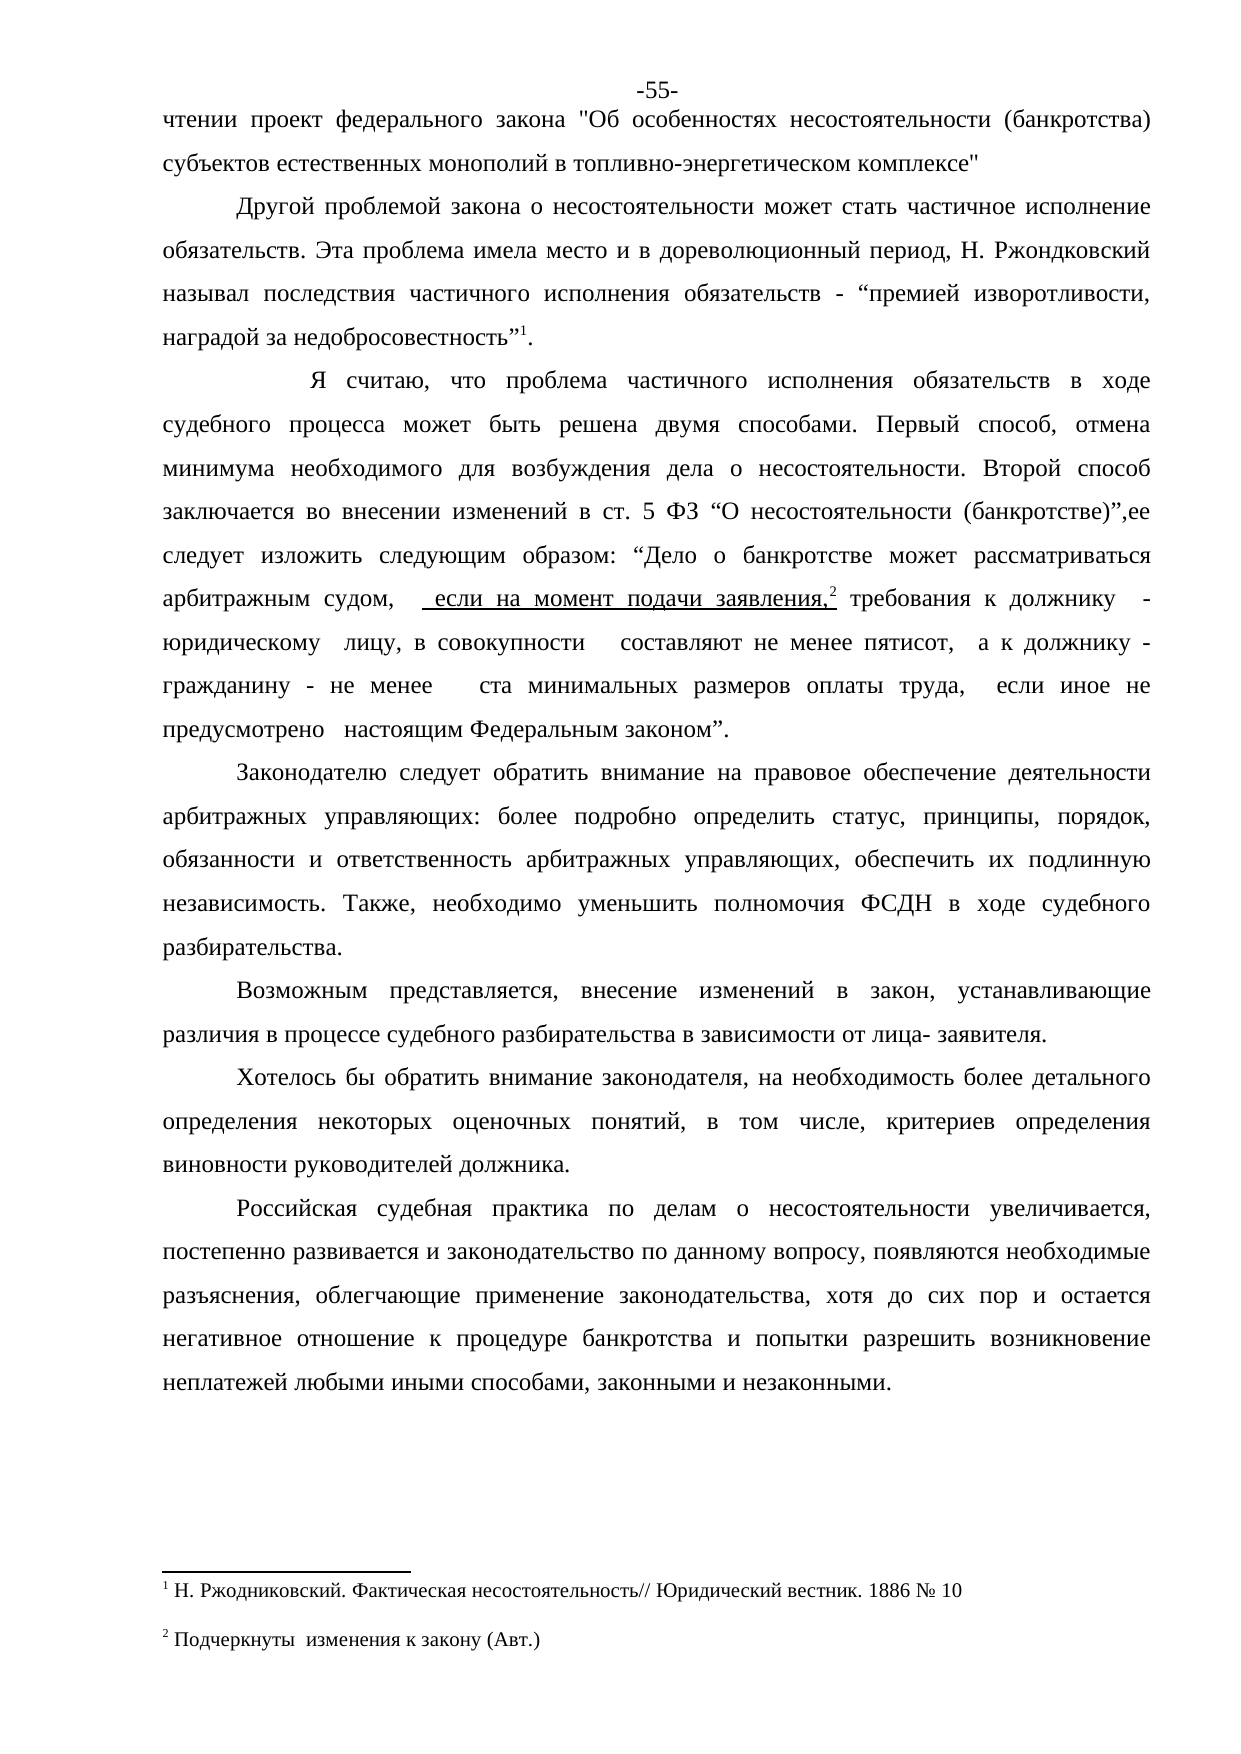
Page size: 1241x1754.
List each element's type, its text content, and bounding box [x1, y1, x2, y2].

text Я считаю, что проблема частичного исполнения обязательств в ходе судебного процесса может быть решена двумя способами. Первый способ, отмена минимума необходимого для возбуждения дела о несостоятельности. Второй способ заключается во внесении изменений в ст. 5 ФЗ “О несостоятельности (банкротстве)”,ее следует изложить следующим образом: “Дело о банкротстве может рассматриваться арбитражным судом, если на момент подачи заявления, требования к должнику - юридическому лицу, в совокупности составляют не менее пятисот, а к должнику - гражданину - не менее ста минимальных размеров оплаты труда, если иное не предусмотрено настоящим Федеральным законом”. [162, 365, 1152, 743]
text Другой проблемой закона о несостоятельности может стать частичное исполнение обязательств. Эта проблема имела место и в дореволюционный период, Н. Ржондковский называл последствия частичного исполнения обязательств - “премией изворотливости, наградой за недобросовестность”. [162, 191, 1152, 351]
text Возможным представляется, внесение изменений в закон, устанавливающие различия в процессе судебного разбирательства в зависимости от лица- заявителя. [162, 975, 1152, 1047]
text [162, 104, 1152, 177]
text Законодателю следует обратить внимание на правовое обеспечение деятельности арбитражных управляющих: более подробно определить статус, принципы, порядок, обязанности и ответственность арбитражных управляющих, обеспечить их подлинную независимость. Также, необходимо уменьшить полномочия ФСДН в ходе судебного разбирательства. [162, 757, 1152, 960]
text Хотелось бы обратить внимание законодателя, на необходимость более детального определения некоторых оценочных понятий, в том числе, критериев определения виновности руководителей должника. [162, 1062, 1152, 1178]
text Российская судебная практика по делам о несостоятельности увеличивается, постепенно развивается и законодательство по данному вопросу, появляются необходимые разъяснения, облегчающие применение законодательства, хотя до сих пор и остается негативное отношение к процедуре банкротства и попытки разрешить возникновение неплатежей любыми иными способами, законными и незаконными. [162, 1193, 1152, 1396]
